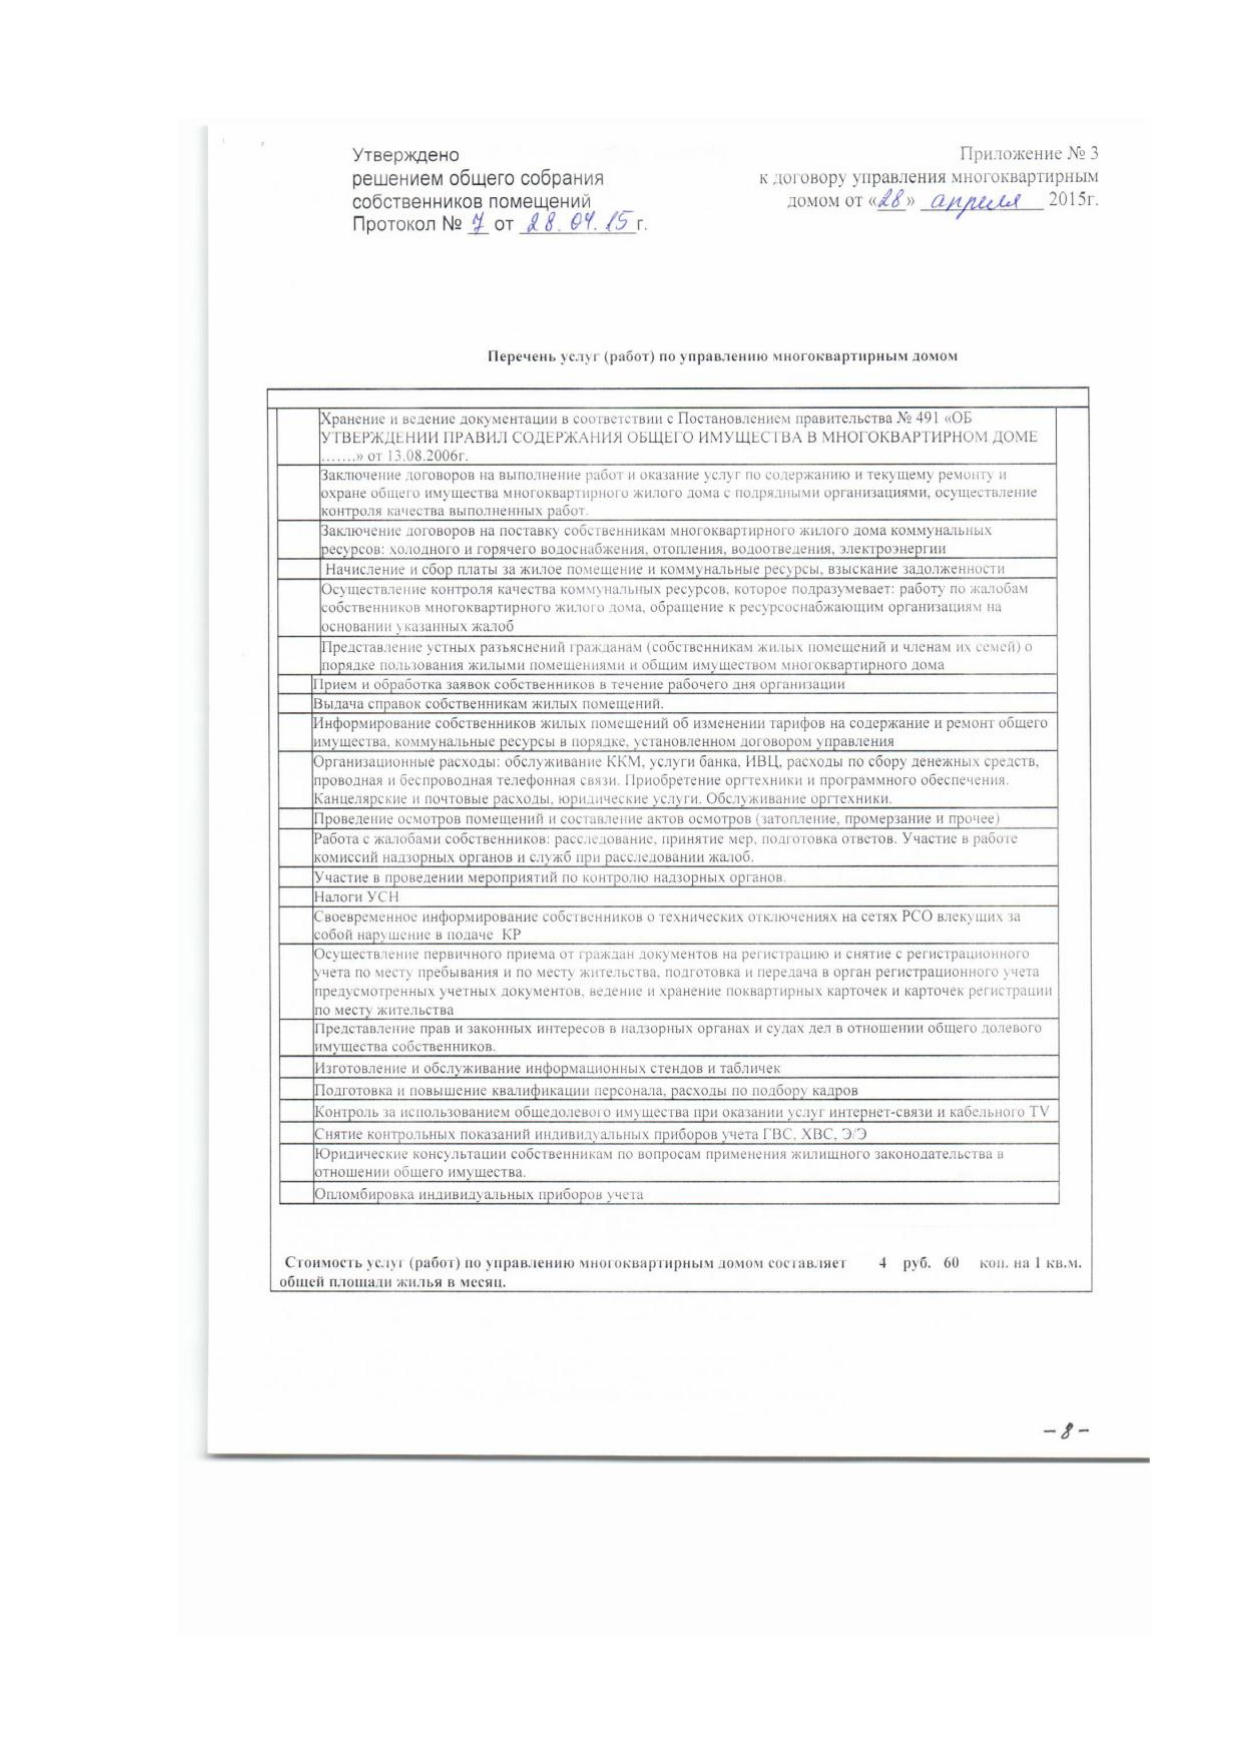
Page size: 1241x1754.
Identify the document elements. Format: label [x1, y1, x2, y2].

picture [177, 118, 1152, 1636]
